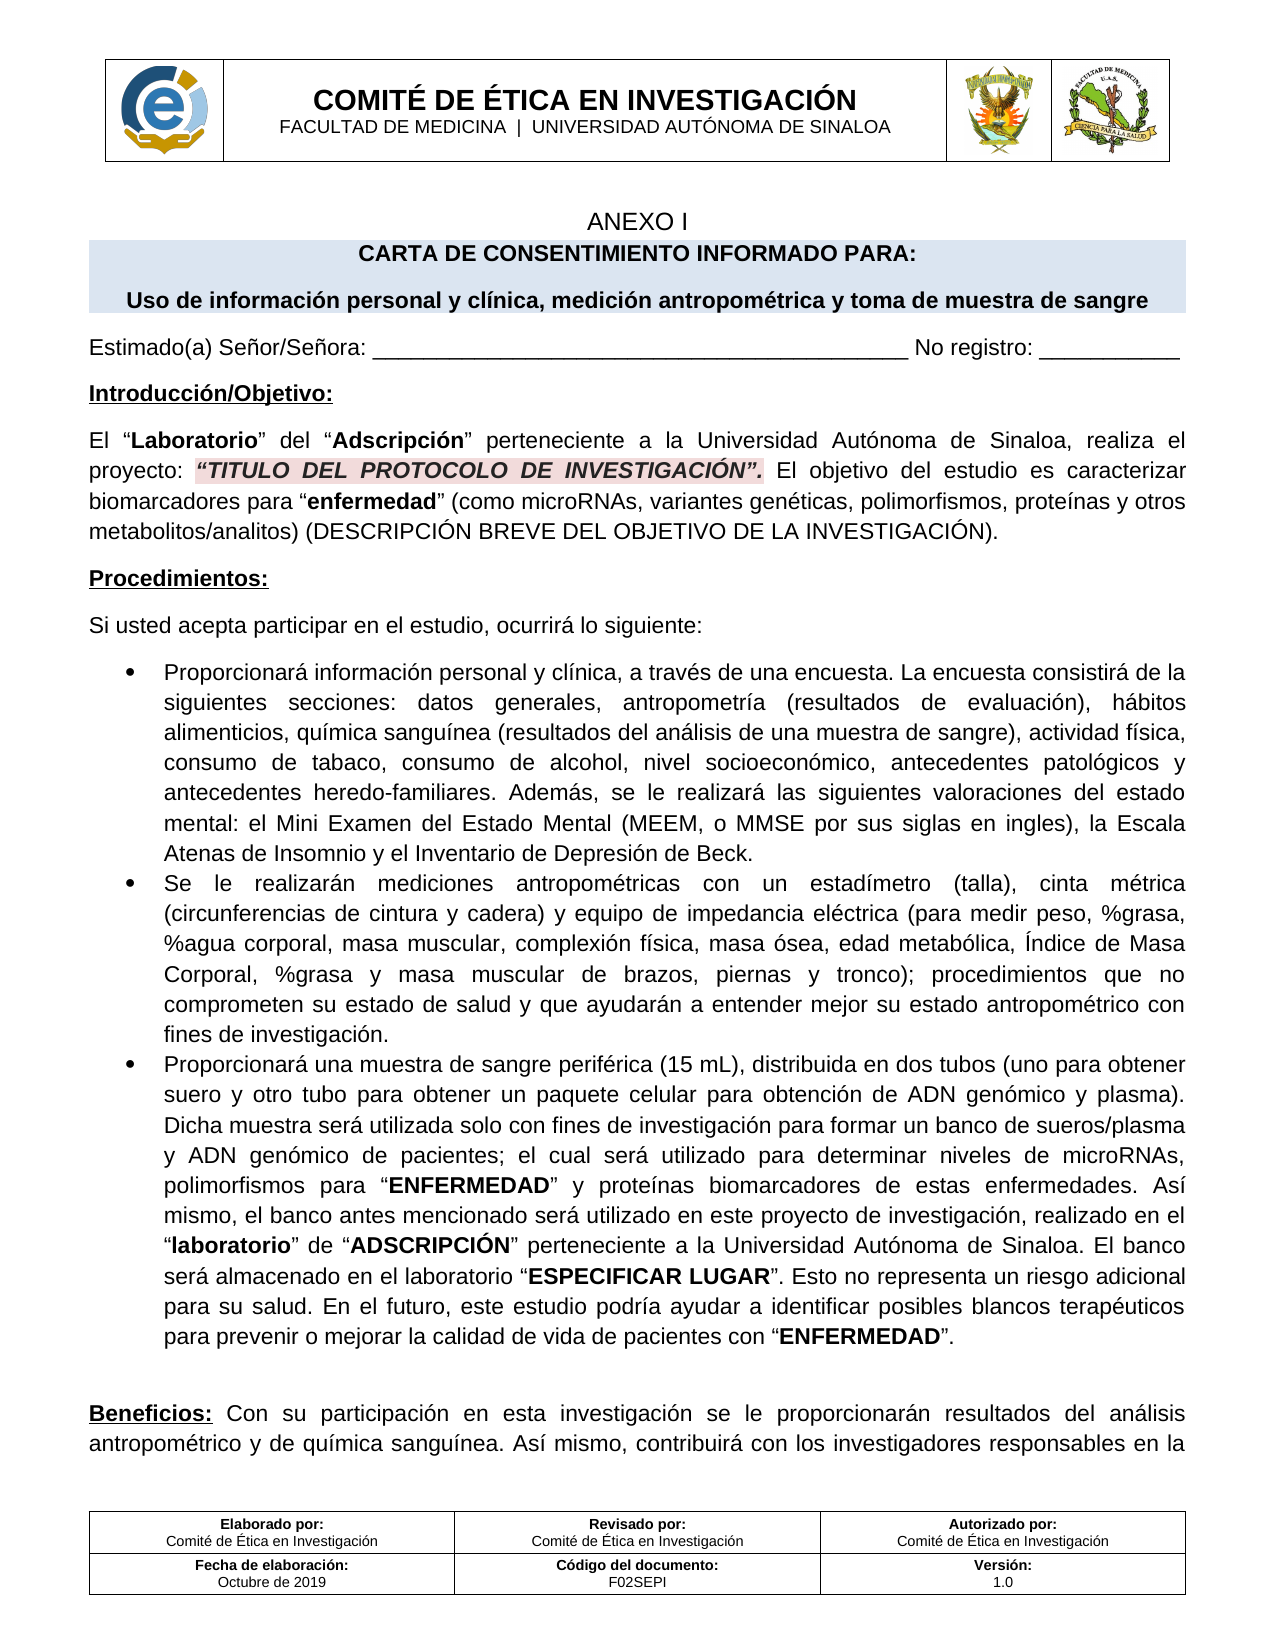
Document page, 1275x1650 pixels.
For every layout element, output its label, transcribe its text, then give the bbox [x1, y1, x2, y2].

list Se le realizarán mediciones antropométricas con un estadímetro (talla), cinta métrica (circunferencias de cintura y cadera) y equipo de impedancia eléctrica (para medir peso, %grasa, %agua corporal, masa muscular, complexión física, masa ósea, edad metabólica, Índice de Masa Corporal, %grasa y masa muscular de brazos, piernas y tronco); procedimientos que no comprometen su estado de salud y que ayudarán a entender mejor su estado antropométrico con fines de investigación. [126, 870, 1186, 1047]
text Estimado(a) Señor/Señora: __________________________________________ No registro: ___________ [89, 333, 1186, 360]
list Proporcionará información personal y clínica, a través de una encuesta. La encuesta consistirá de la siguientes secciones: datos generales, antropometría (resultados de evaluación), hábitos alimenticios, química sanguínea (resultados del análisis de una muestra de sangre), actividad física, consumo de tabaco, consumo de alcohol, nivel socioeconómico, antecedentes patológicos y antecedentes heredo-familiares. Además, se le realizará las siguientes valoraciones del estado mental: el Mini Examen del Estado Mental (MEEM, o MMSE por sus siglas en ingles), la Escala Atenas de Insomnio y el Inventario de Depresión de Beck. [126, 658, 1186, 866]
text El “Laboratorio” del “Adscripción” perteneciente a la Universidad Autónoma de Sinaloa, realiza el proyecto: “TITULO DEL PROTOCOLO DE INVESTIGACIÓN”. El objetivo del estudio es caracterizar biomarcadores para “enfermedad” (como microRNAs, variantes genéticas, polimorfismos, proteínas y otros metabolitos/analitos) (DESCRIPCIÓN BREVE DEL OBJETIVO DE LA INVESTIGACIÓN). [89, 427, 1186, 544]
picture [121, 66, 208, 155]
list Proporcionará una muestra de sangre periférica (15 mL), distribuida en dos tubos (uno para obtener suero y otro tubo para obtener un paquete celular para obtención de ADN genómico y plasma). Dicha muestra será utilizada solo con fines de investigación para formar un banco de sueros/plasma y ADN genómico de pacientes; el cual será utilizado para determinar niveles de microRNAs, polimorfismos para “ENFERMEDAD” y proteínas biomarcadores de estas enfermedades. Así mismo, el banco antes mencionado será utilizado en este proyecto de investigación, realizado en el “laboratorio” de “ADSCRIPCIÓN” perteneciente a la Universidad Autónoma de Sinaloa. El banco será almacenado en el laboratorio “ESPECIFICAR LUGAR”. Esto no representa un riesgo adicional para su salud. En el futuro, este estudio podría ayudar a identificar posibles blancos terapéuticos para prevenir o mejorar la calidad de vida de pacientes con “ENFERMEDAD”. [126, 1051, 1186, 1349]
text CARTA DE CONSENTIMIENTO INFORMADO PARA: [89, 240, 1186, 266]
text Procedimientos: [89, 565, 1186, 591]
text ANEXO I [89, 207, 1186, 236]
text Introducción/Objetivo: [89, 380, 1186, 407]
picture [964, 66, 1034, 155]
text Si usted acepta participar en el estudio, ocurrirá lo siguiente: [89, 612, 1186, 638]
text Uso de información personal y clínica, medición antropométrica y toma de muestra de sangre [89, 287, 1186, 313]
picture [1062, 66, 1158, 155]
